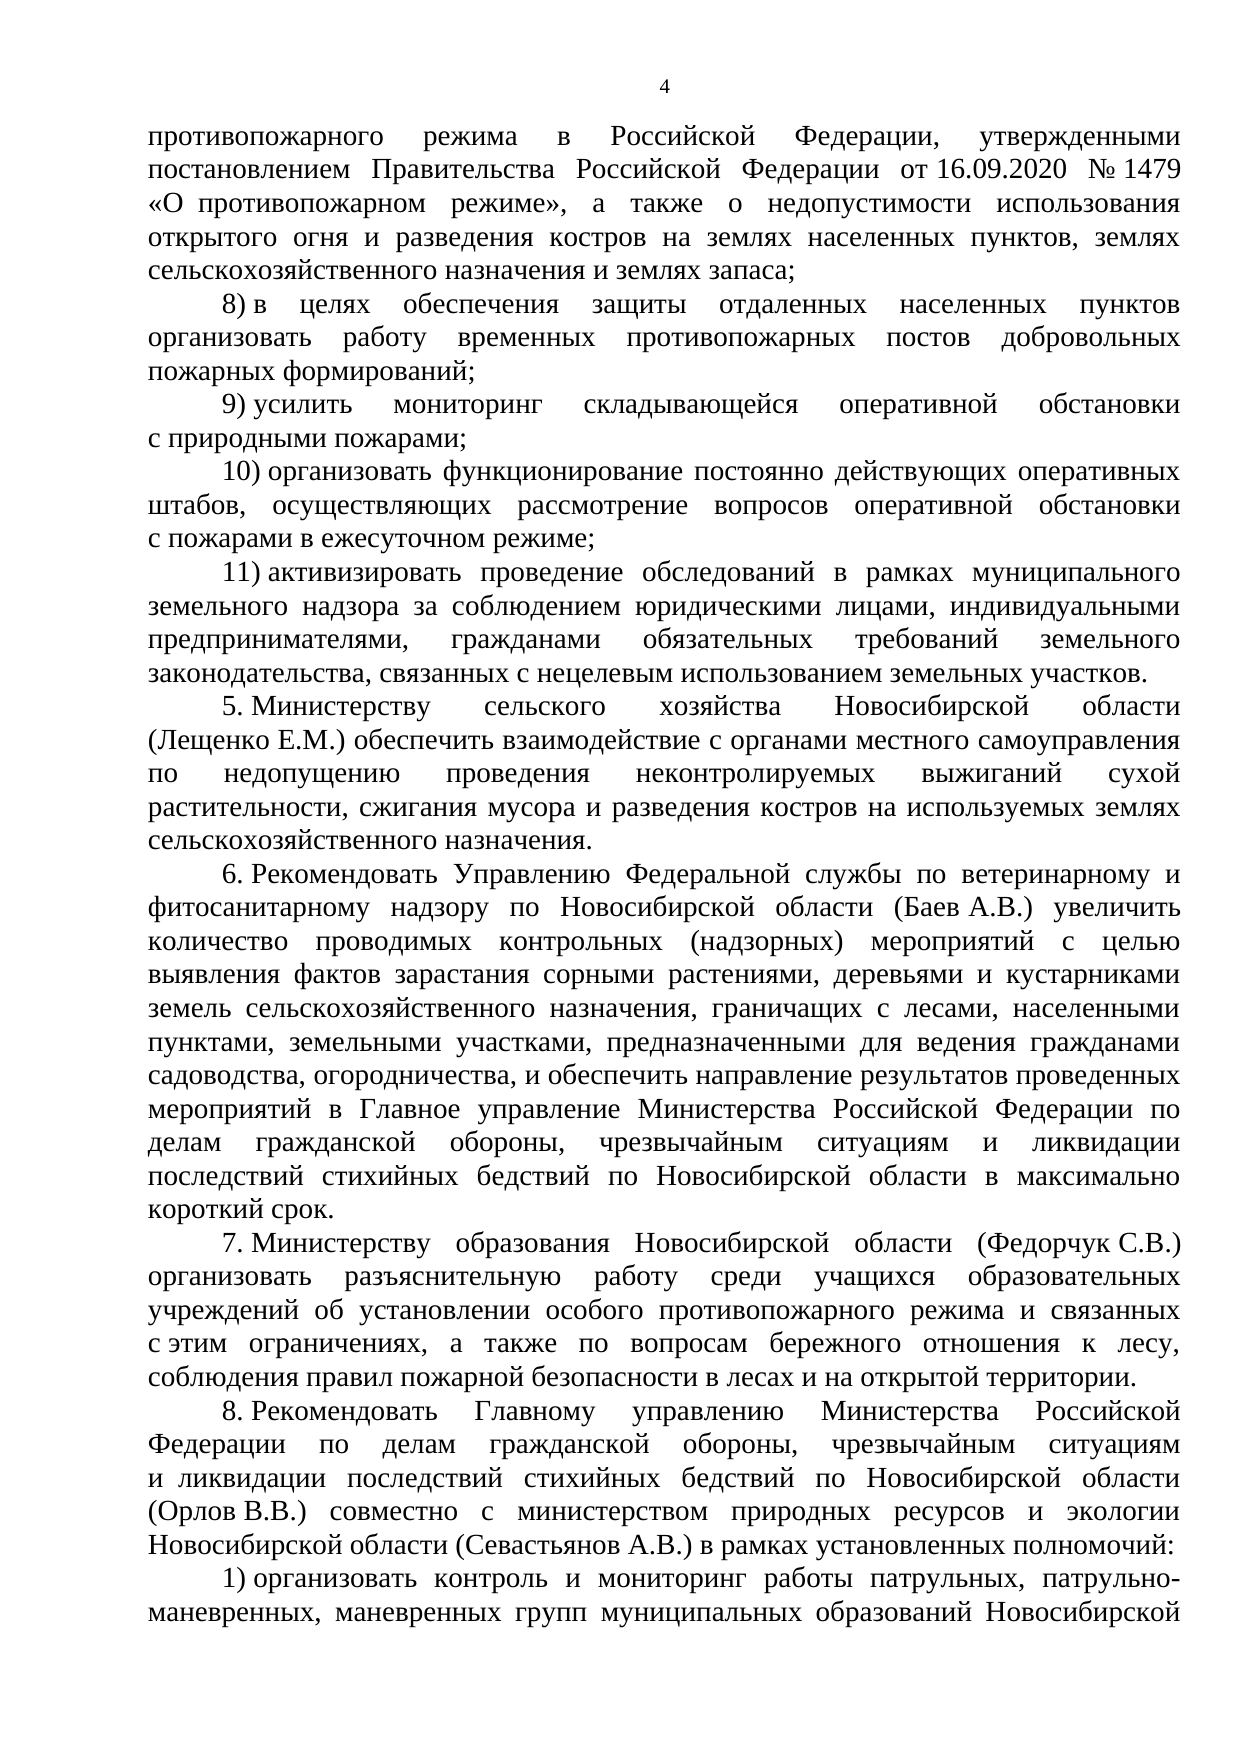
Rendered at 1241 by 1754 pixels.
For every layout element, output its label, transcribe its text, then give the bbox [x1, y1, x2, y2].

text 9) усилить мониторинг складывающейся оперативной обстановки с природными пожарами; [148, 386, 1181, 453]
text 8) в целях обеспечения защиты отдаленных населенных пунктов организовать работу временных противопожарных постов добровольных пожарных формирований; [148, 286, 1181, 386]
text 10) организовать функционирование постоянно действующих оперативных штабов, осуществляющих рассмотрение вопросов оперативной обстановки с пожарами в ежесуточном режиме; [148, 453, 1181, 554]
text 7. Министерству образования Новосибирской области (Федорчук С.В.) организовать разъяснительную работу среди учащихся образовательных учреждений об установлении особого противопожарного режима и связанных с этим ограничениях, а также по вопросам бережного отношения к лесу, соблюдения правил пожарной безопасности в лесах и на открытой территории. [148, 1225, 1181, 1393]
text 11) активизировать проведение обследований в рамках муниципального земельного надзора за соблюдением юридическими лицами, индивидуальными предпринимателями, гражданами обязательных требований земельного законодательства, связанных с нецелевым использованием земельных участков. [148, 554, 1181, 688]
text 6. Рекомендовать Управлению Федеральной службы по ветеринарному и фитосанитарному надзору по Новосибирской области (Баев А.В.) увеличить количество проводимых контрольных (надзорных) мероприятий с целью выявления фактов зарастания сорными растениями, деревьями и кустарниками земель сельскохозяйственного назначения, граничащих с лесами, населенными пунктами, земельными участками, предназначенными для ведения гражданами садоводства, огородничества, и обеспечить направление результатов проведенных мероприятий в Главное управление Министерства Российской Федерации по делам гражданской обороны, чрезвычайным ситуациям и ликвидации последствий стихийных бедствий по Новосибирской области в максимально короткий срок. [148, 856, 1181, 1225]
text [148, 1560, 1181, 1627]
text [148, 118, 1181, 286]
text 5. Министерству сельского хозяйства Новосибирской области (Лещенко Е.М.) обеспечить взаимодействие с органами местного самоуправления по недопущению проведения неконтролируемых выжиганий сухой растительности, сжигания мусора и разведения костров на используемых землях сельскохозяйственного назначения. [148, 688, 1181, 856]
text 8. Рекомендовать Главному управлению Министерства Российской Федерации по делам гражданской обороны, чрезвычайным ситуациям и ликвидации последствий стихийных бедствий по Новосибирской области (Орлов В.В.) совместно с министерством природных ресурсов и экологии Новосибирской области (Севастьянов А.В.) в рамках установленных полномочий: [148, 1393, 1181, 1560]
